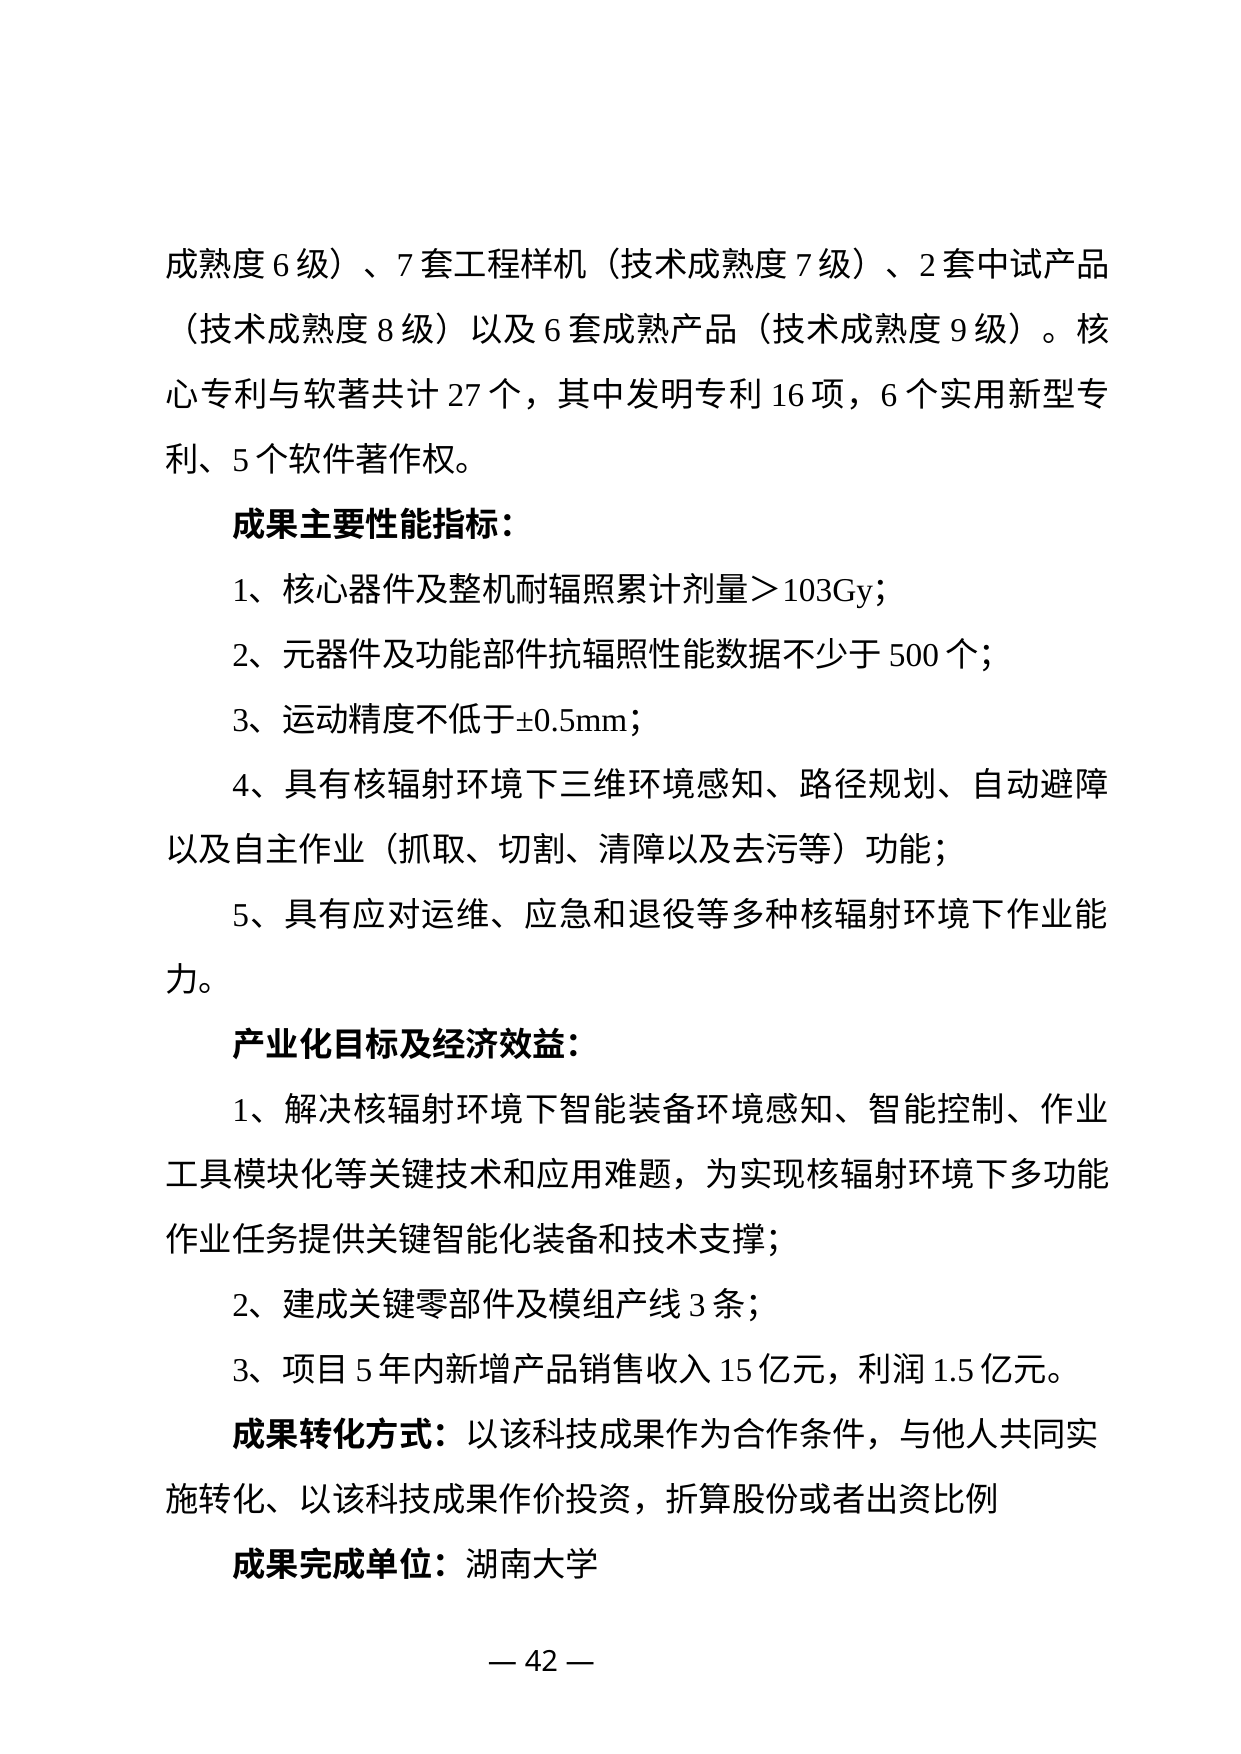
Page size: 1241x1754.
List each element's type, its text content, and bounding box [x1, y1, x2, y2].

text 3、项目5年内新增产品销售收入15亿元，利润1.5亿元。 [165, 1335, 1110, 1400]
text 产业化目标及经济效益： [165, 1010, 1110, 1075]
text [165, 230, 1110, 490]
text 2、元器件及功能部件抗辐照性能数据不少于500个； [165, 620, 1110, 685]
text 成果转化方式：以该科技成果作为合作条件，与他人共同实施转化、以该科技成果作价投资，折算股份或者出资比例 [165, 1400, 1110, 1530]
text 3、运动精度不低于±0.5mm； [165, 685, 1110, 750]
text 4、具有核辐射环境下三维环境感知、路径规划、自动避障以及自主作业（抓取、切割、清障以及去污等）功能； [165, 750, 1110, 880]
text 1、核心器件及整机耐辐照累计剂量＞103Gy； [165, 555, 1110, 620]
text 5、具有应对运维、应急和退役等多种核辐射环境下作业能力。 [165, 880, 1110, 1010]
text 2、建成关键零部件及模组产线3条； [165, 1270, 1110, 1335]
text 成果主要性能指标： [165, 490, 1110, 555]
text 1、解决核辐射环境下智能装备环境感知、智能控制、作业工具模块化等关键技术和应用难题，为实现核辐射环境下多功能作业任务提供关键智能化装备和技术支撑； [165, 1075, 1110, 1270]
text 成果完成单位：湖南大学 [165, 1530, 1110, 1595]
